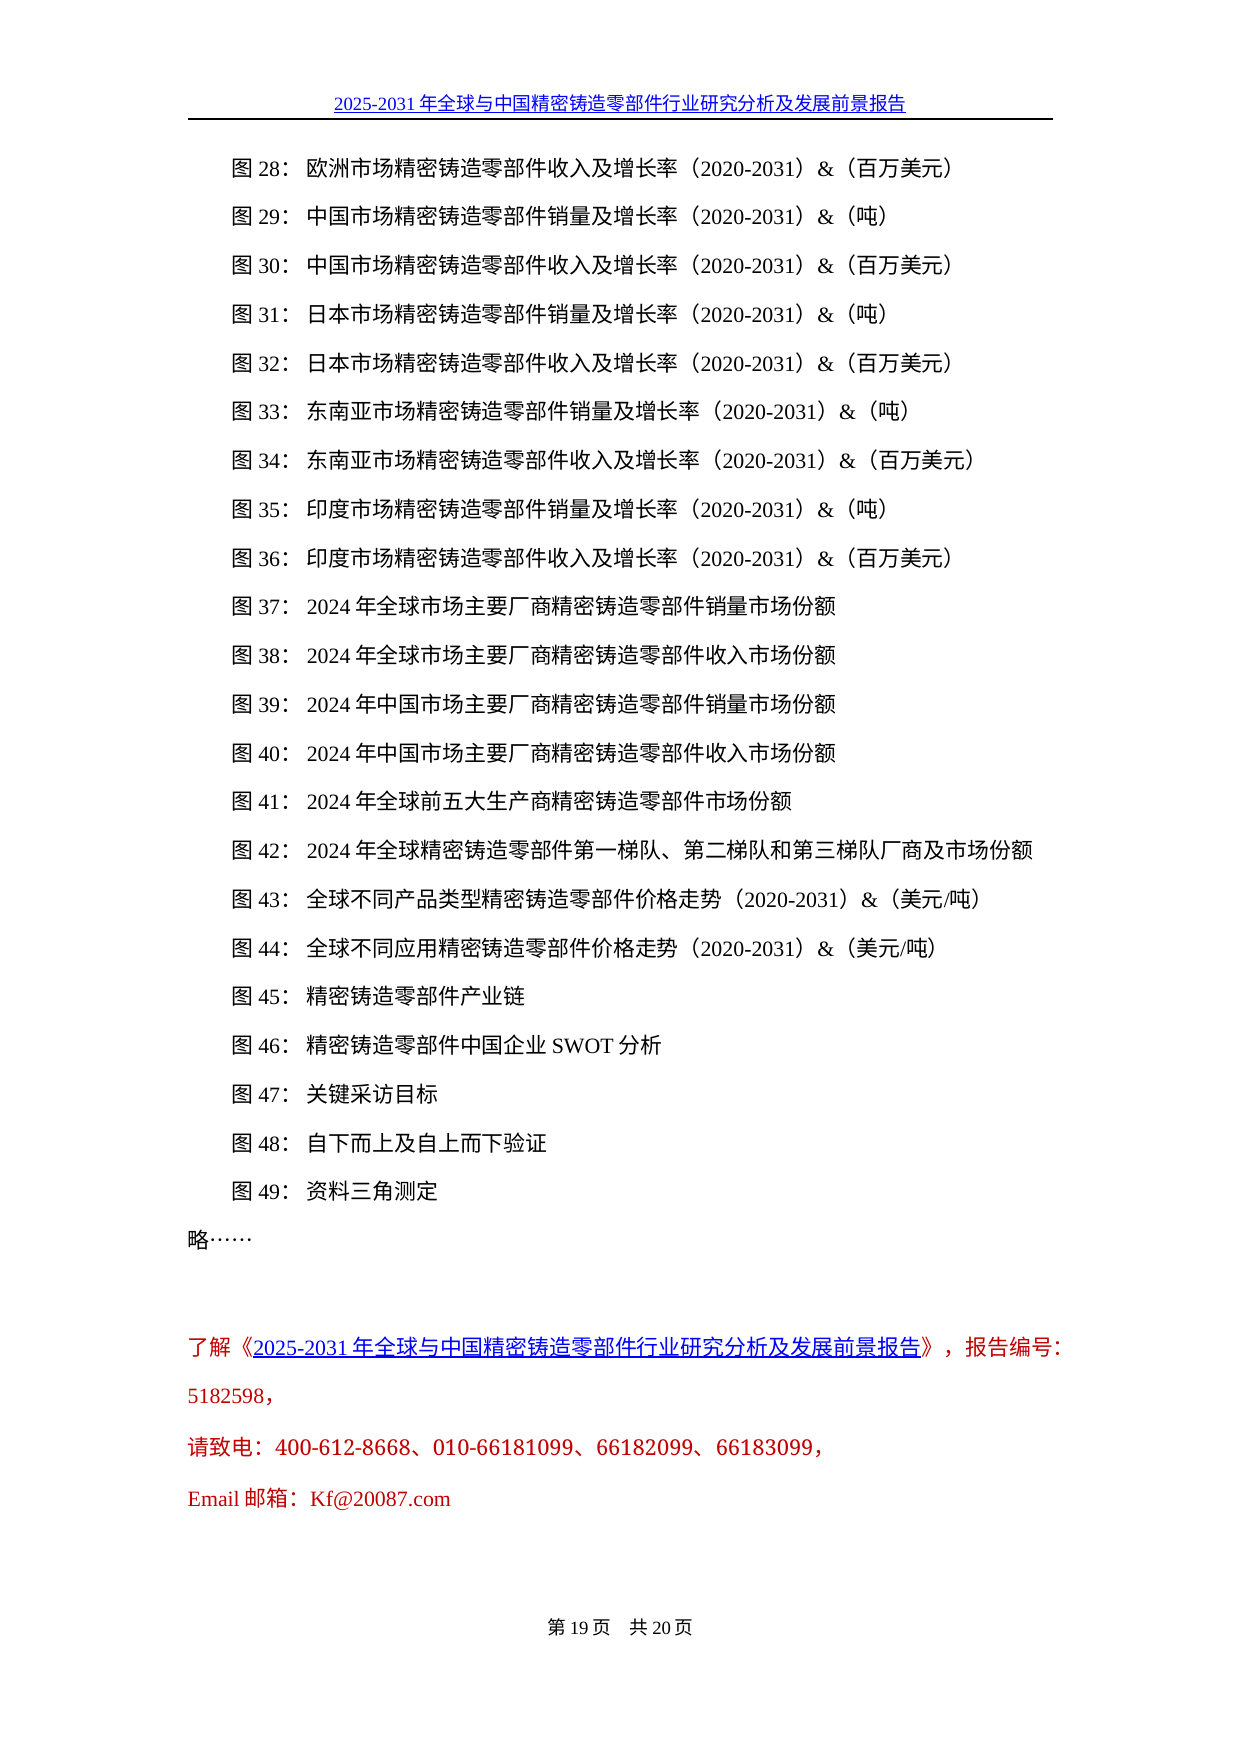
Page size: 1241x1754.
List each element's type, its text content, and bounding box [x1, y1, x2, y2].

text 请致电：400-612-8668、010-66181099、66182099、66183099， [187, 1429, 1053, 1462]
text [187, 150, 1053, 1255]
text 了解《2025-2031年全球与中国精密铸造零部件行业研究分析及发展前景报告》，报告编号：5182598， [187, 1329, 1053, 1410]
text Email邮箱：Kf@20087.com [187, 1481, 1053, 1513]
